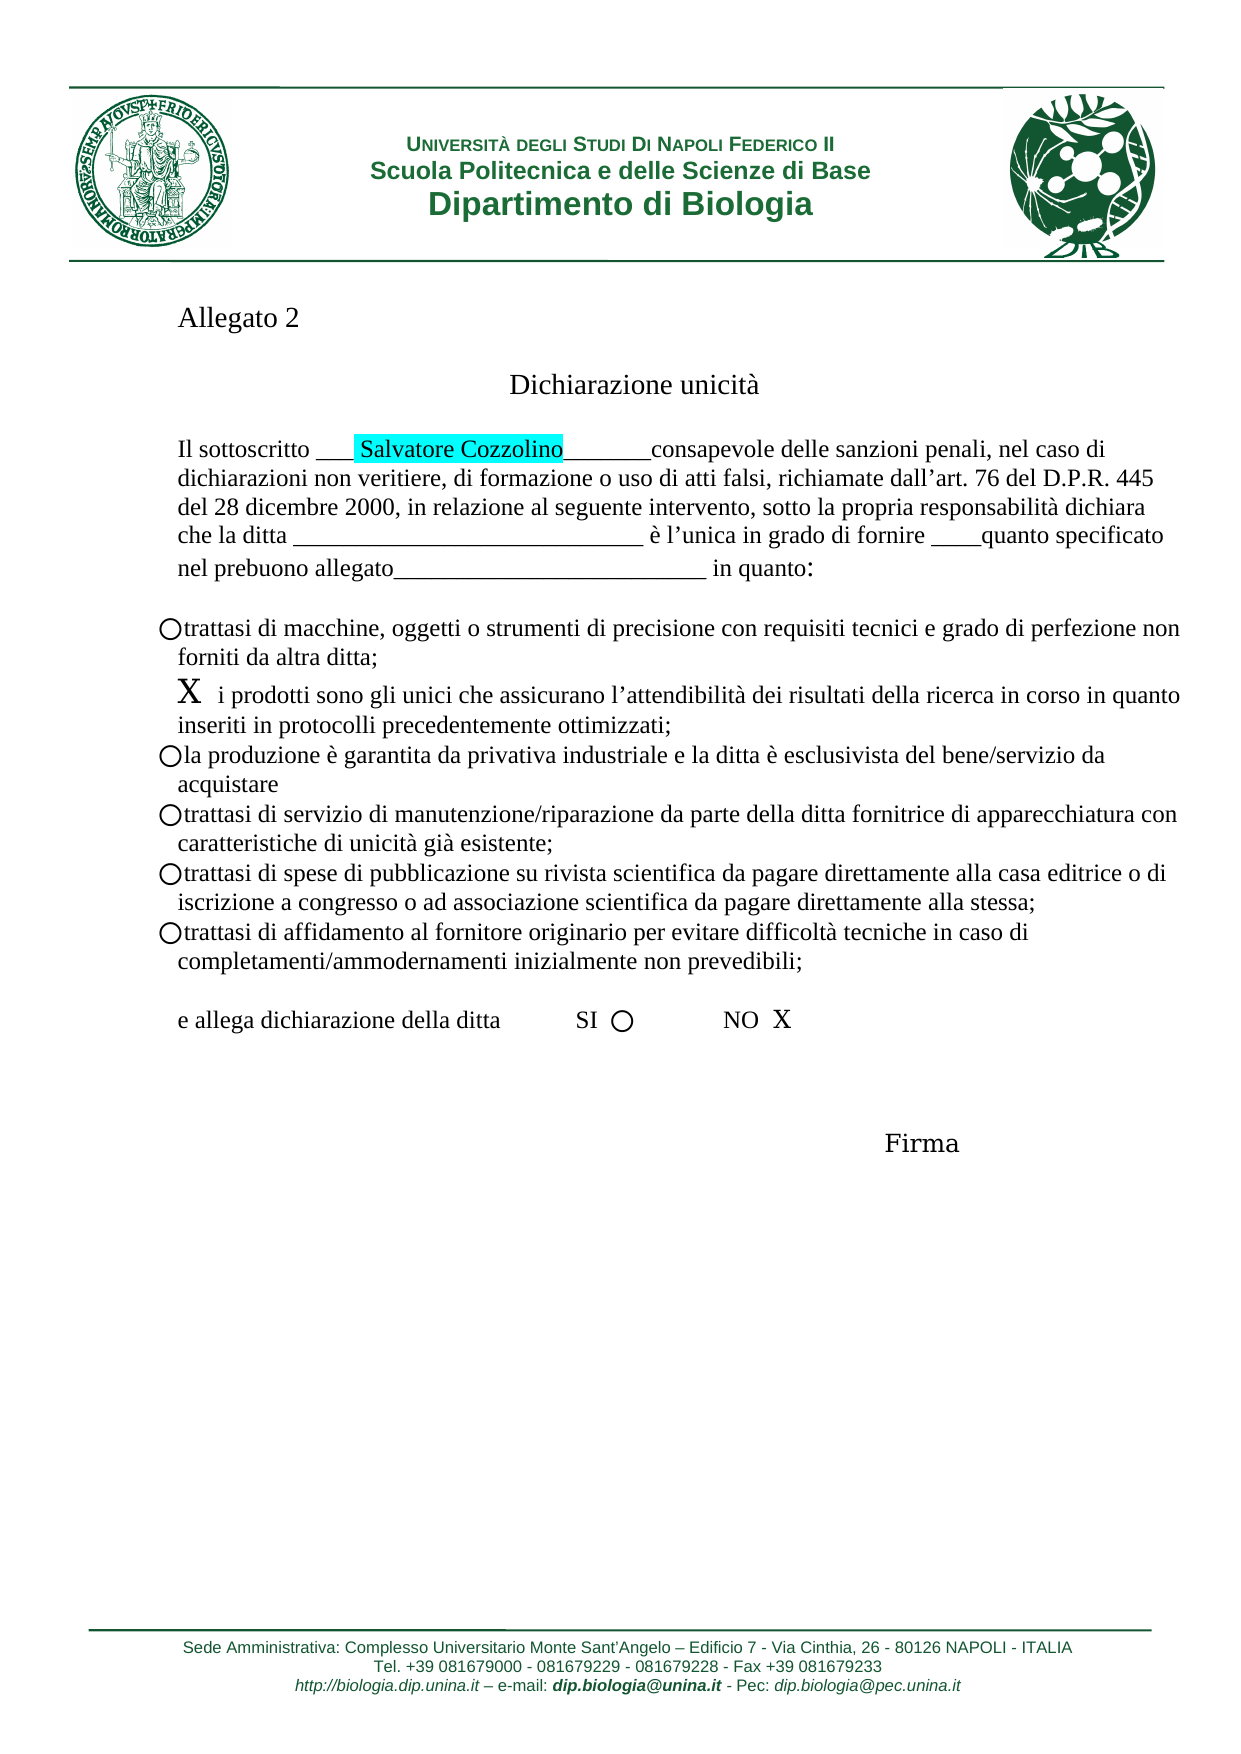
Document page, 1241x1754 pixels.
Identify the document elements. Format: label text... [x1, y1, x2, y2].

text ⃝ la produzione è garantita da privativa industriale e la ditta è esclusivista del bene/servizio da acquistare [177, 739, 1182, 798]
text e allega dichiarazione della ditta SI ⃝ NO X [177, 1004, 1182, 1034]
text ⃝ trattasi di spese di pubblicazione su rivista scientifica da pagare direttamente alla casa editrice o di iscrizione a congresso o ad associazione scientifica da pagare direttamente alla stessa; [177, 857, 1182, 916]
text X i prodotti sono gli unici che assicurano l’attendibilità dei risultati della ricerca in corso in quanto inseriti in protocolli precedentemente ottimizzati; [177, 670, 1182, 739]
picture [71, 90, 232, 249]
text Il sottoscritto ___ Salvatore Cozzolino_______consapevole delle sanzioni penali, nel caso di dichiarazioni non veritiere, di formazione o uso di atti falsi, richiamate dall’art. 76 del D.P.R. 445 del 28 dicembre 2000, in relazione al seguente intervento, sotto la propria responsabilità dichiara che la ditta ____________________________ è l’unica in grado di fornire ____quanto specificato nel prebuono allegato_________________________ in quanto: [177, 434, 1182, 583]
text Firma [177, 1094, 1182, 1157]
text Dichiarazione unicità [177, 367, 1182, 401]
text ⃝ trattasi di affidamento al fornitore originario per evitare difficoltà tecniche in caso di completamenti/ammodernamenti inizialmente non prevedibili; [177, 916, 1182, 975]
text ⃝ trattasi di servizio di manutenzione/riparazione da parte della ditta fornitrice di apparecchiatura con caratteristiche di unicità già esistente; [177, 798, 1182, 857]
text Allegato 2 [177, 300, 1182, 333]
picture [1003, 88, 1164, 258]
text ⃝ trattasi di macchine, oggetti o strumenti di precisione con requisiti tecnici e grado di perfezione non forniti da altra ditta; [177, 611, 1182, 670]
